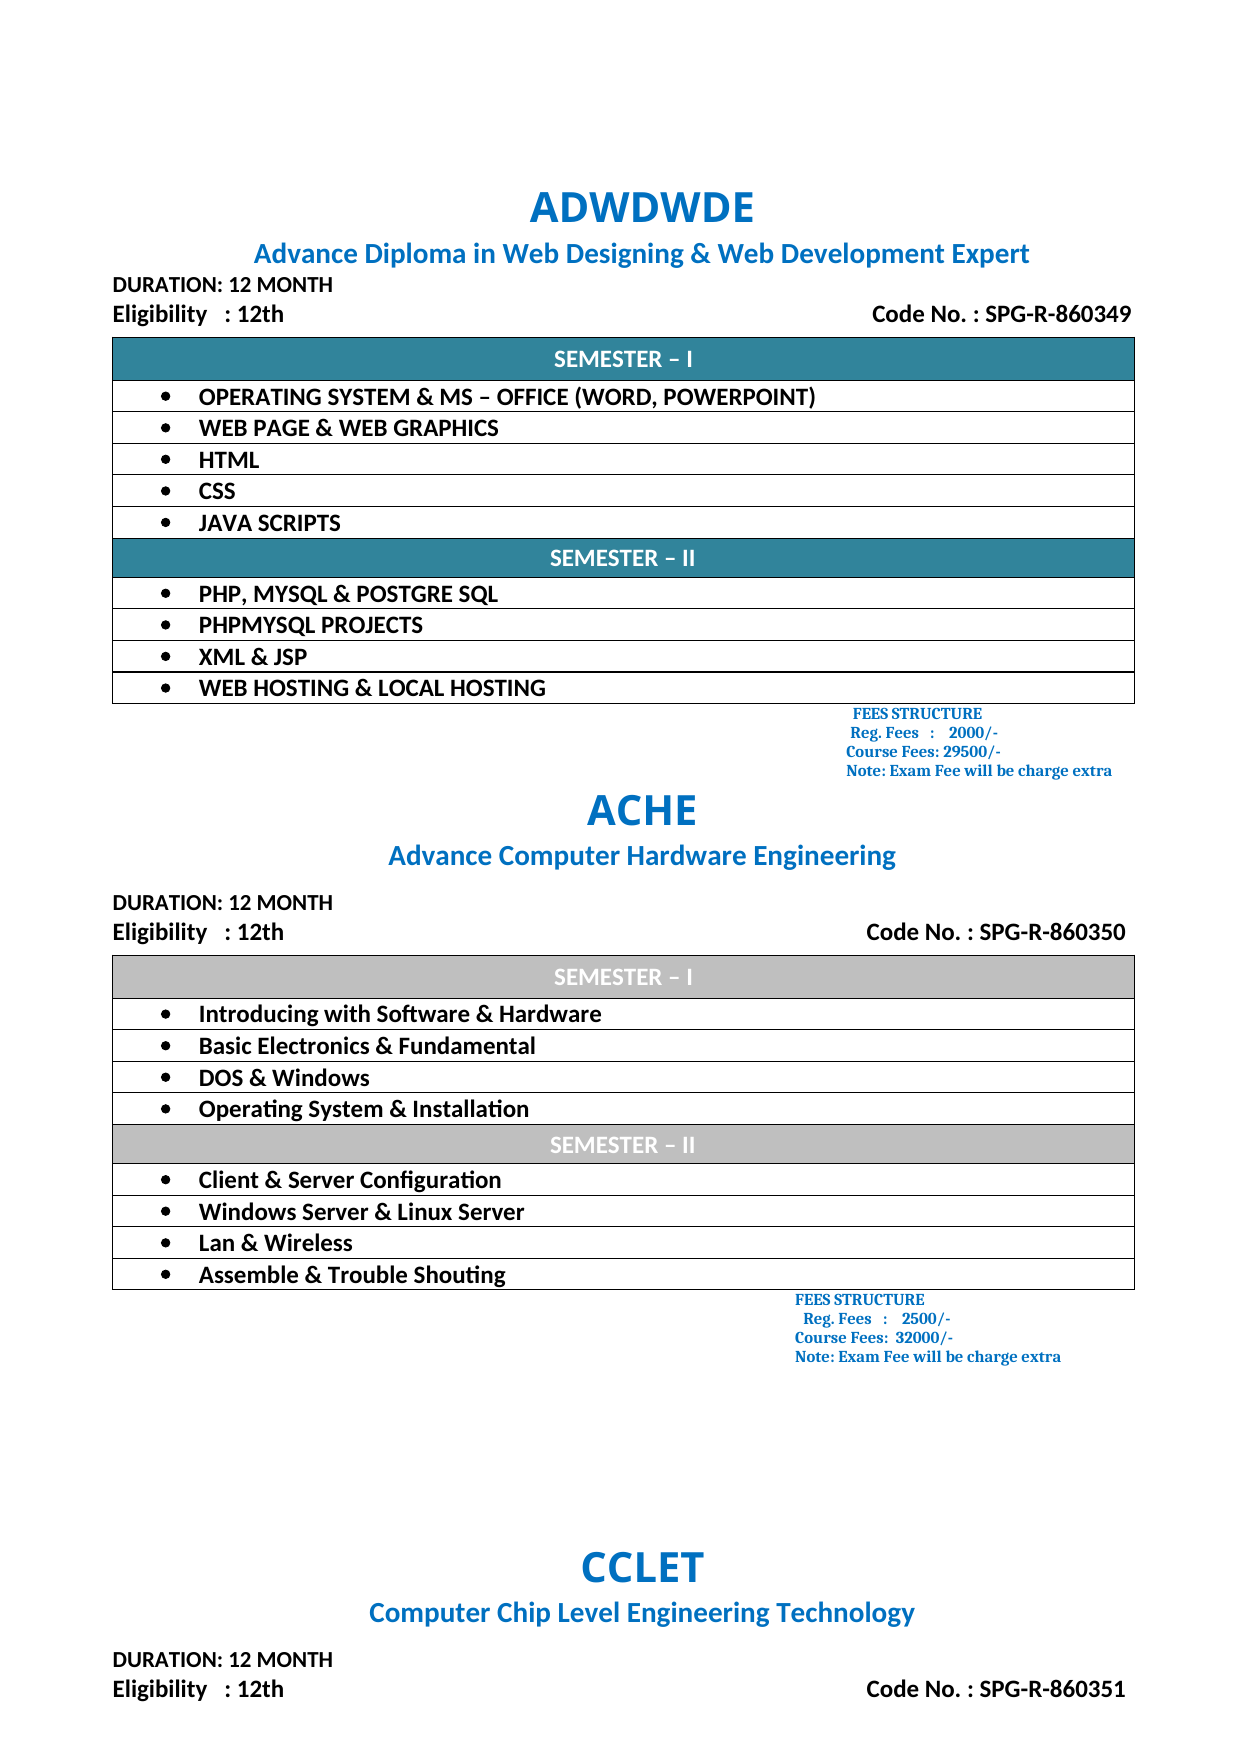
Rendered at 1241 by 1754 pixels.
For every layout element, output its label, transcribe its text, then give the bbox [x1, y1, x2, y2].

table_cell Windows Server & Linux Server [113, 1196, 1134, 1226]
table_cell Basic Electronics & Fundamental [113, 1030, 1134, 1061]
table_cell CSS [113, 475, 1134, 506]
table_cell Operating System & Installation [113, 1093, 1134, 1124]
table_cell DOS & Windows [113, 1062, 1134, 1092]
list Advance Computer Hardware Engineering [112, 837, 1172, 873]
text Eligibility : 12th Code No. : SPG-R-860351 [112, 1673, 1172, 1704]
table_cell OPERATING SYSTEM & MS – OFFICE (WORD, POWERPOINT) [113, 381, 1134, 411]
table_cell Introducing with Software & Hardware [113, 999, 1134, 1029]
list Note: Exam Fee will be charge extra [112, 1348, 1172, 1367]
table_cell SEMESTER – II [113, 1125, 1134, 1163]
table_cell WEB HOSTING & LOCAL HOSTING [113, 673, 1134, 703]
table_header SEMESTER – I [113, 956, 1134, 998]
list Note: Exam Fee will be charge extra [112, 762, 1172, 781]
table_header SEMESTER – I [113, 338, 1134, 380]
list FEES STRUCTURE [112, 1290, 1172, 1309]
table_cell JAVA SCRIPTS [113, 507, 1134, 537]
list Reg. Fees : 2000/- [112, 723, 1172, 742]
table_cell SEMESTER – II [113, 539, 1134, 577]
table_cell Client & Server Configuration [113, 1164, 1134, 1195]
list Course Fees: 32000/- [112, 1329, 1172, 1348]
text Eligibility : 12th Code No. : SPG-R-860349 [112, 298, 1172, 329]
table_cell HTML [113, 444, 1134, 474]
table_cell Lan & Wireless [113, 1227, 1134, 1258]
table_cell WEB PAGE & WEB GRAPHICS [113, 412, 1134, 443]
list FEES STRUCTURE [112, 704, 1172, 723]
table_cell PHP, MYSQL & POSTGRE SQL [113, 578, 1134, 608]
table_cell Assemble & Trouble Shouting [113, 1259, 1134, 1289]
list ACHE [112, 781, 1172, 837]
list Reg. Fees : 2500/- [112, 1309, 1172, 1329]
text DURATION: 12 MONTH [112, 888, 1172, 916]
text DURATION: 12 MONTH [112, 271, 1172, 298]
list Course Fees: 29500/- [112, 742, 1172, 762]
list CCLET [112, 1537, 1172, 1594]
table_cell XML & JSP [113, 641, 1134, 671]
list ADWDWDE [112, 178, 1172, 235]
text Eligibility : 12th Code No. : SPG-R-860350 [112, 916, 1172, 947]
list Advance Diploma in Web Designing & Web Development Expert [112, 235, 1172, 271]
list Computer Chip Level Engineering Technology [112, 1594, 1172, 1630]
table_cell PHPMYSQL PROJECTS [113, 609, 1134, 640]
text DURATION: 12 MONTH [112, 1645, 1172, 1673]
